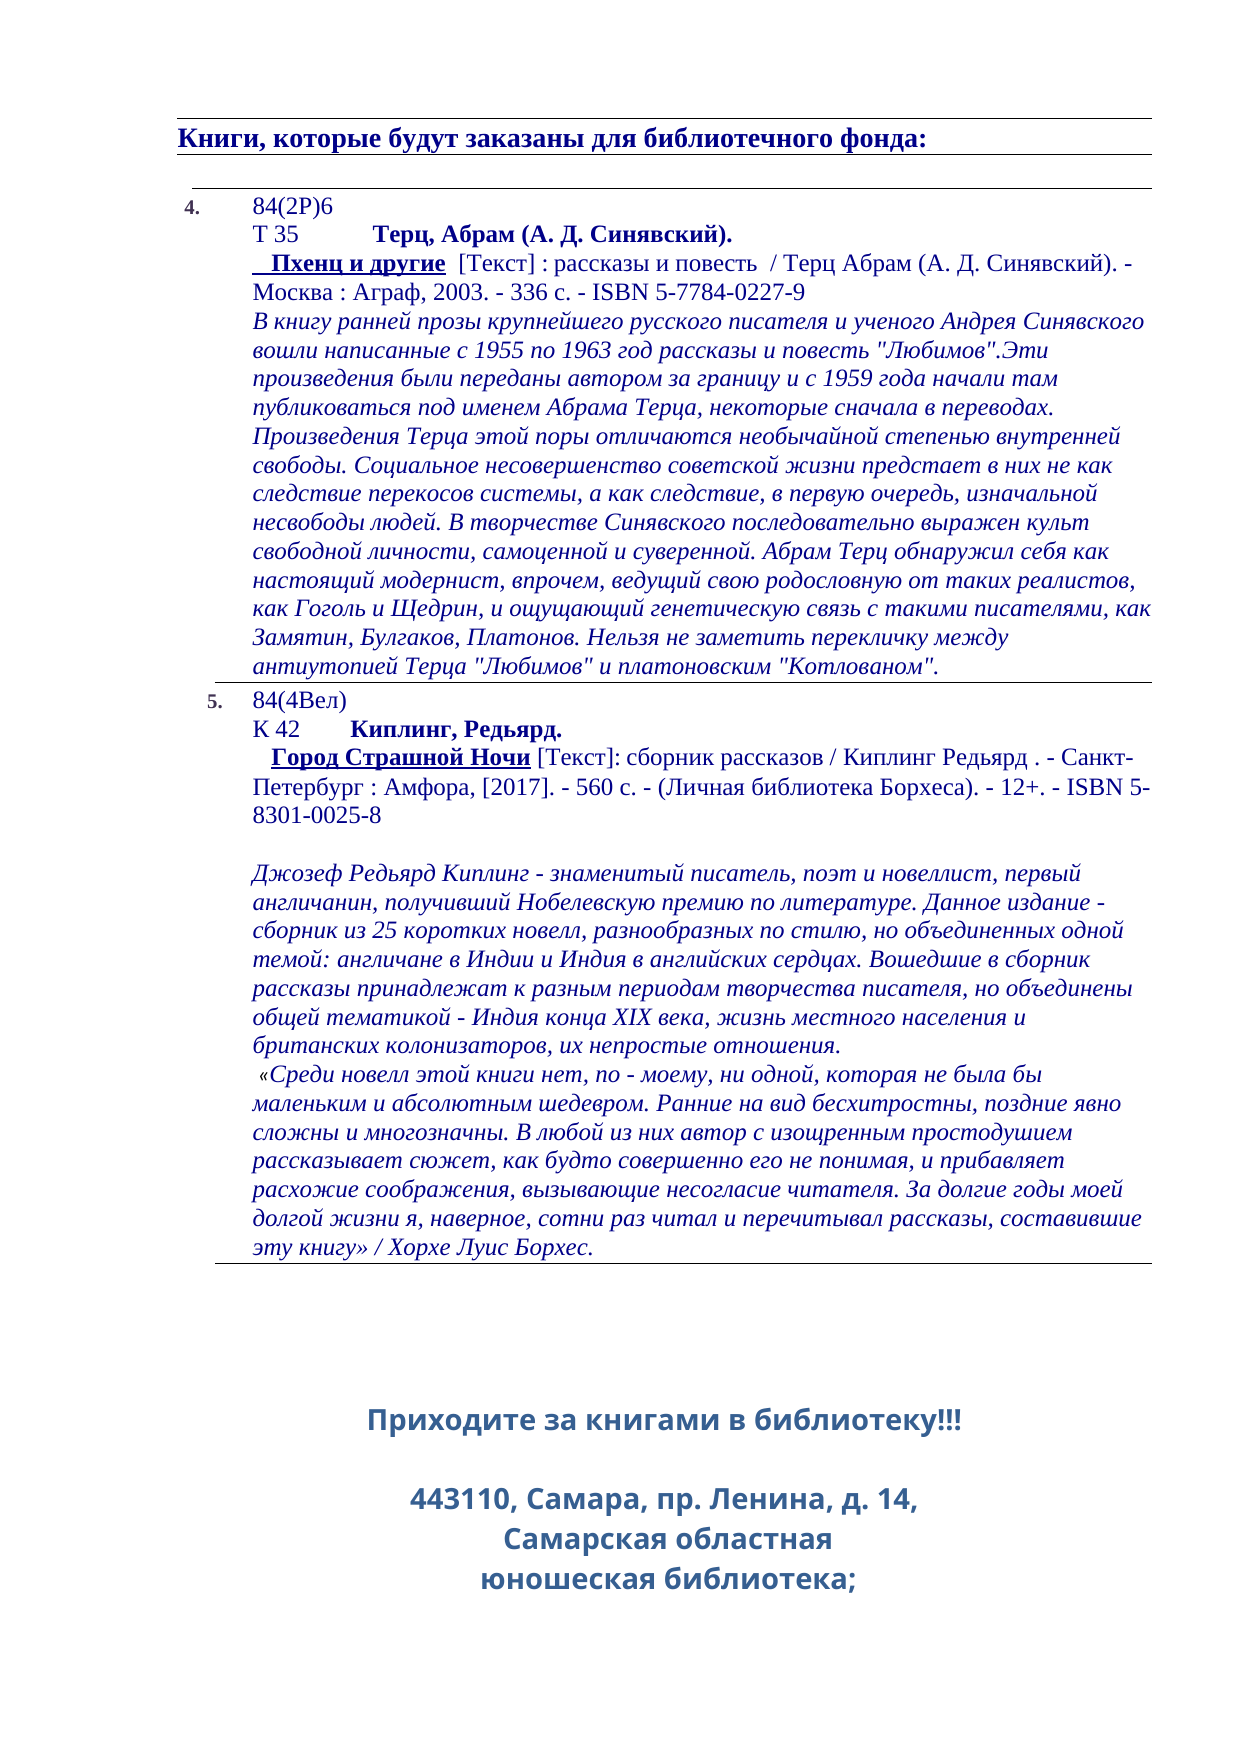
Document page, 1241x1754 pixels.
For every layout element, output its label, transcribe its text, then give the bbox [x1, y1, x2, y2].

list 84(2Р)6 Т 35 Терц, Абрам (А. Д. Синявский). Пхенц и другие [Текст] : рассказы и повесть / Терц Абрам (А. Д. Синявский). - Москва : Аграф, 2003. - 336 с. - ISBN 5-7784-0227-9 В книгу ранней прозы крупнейшего русского писателя и ученого Андрея Синявского вошли написанные с 1955 по 1963 год рассказы и повесть "Любимов".Эти произведения были переданы автором за границу и с 1959 года начали там публиковаться под именем Абрама Терца, некоторые сначала в переводах. Произведения Терца этой поры отличаются необычайной степенью внутренней свободы. Социальное несовершенство советской жизни предстает в них не как следствие перекосов системы, а как следствие, в первую очередь, изначальной несвободы людей. В творчестве Синявского последовательно выражен культ свободной личности, самоценной и суверенной. Абрам Терц обнаружил себя как настоящий модернист, впрочем, ведущий свою родословную от таких реалистов, как Гоголь и Щедрин, и ощущающий генетическую связь с такими писателями, как Замятин, Булгаков, Платонов. Нельзя не заметить перекличку между антиутопией Терца "Любимов" и платоновским "Котлованом". [192, 189, 1152, 682]
text Книги, которые будут заказаны для библиотечного фонда: [177, 119, 1152, 154]
text 443110, Самара, пр. Ленина, д. 14, [177, 1478, 1152, 1518]
text Приходите за книгами в библиотеку!!! [177, 1399, 1152, 1439]
text юношеская библиотека; [177, 1558, 1152, 1598]
text Самарская областная [177, 1518, 1152, 1558]
list 84(4Вел) К 42 Киплинг, Редьярд. Город Страшной Ночи [Текст]: сборник рассказов / Киплинг Редьярд . - Санкт-Петербург : Амфора, [2017]. - 560 с. - (Личная библиотека Борхеса). - 12+. - ISBN 5-8301-0025-8 Джозеф Редьярд Киплинг - знаменитый писатель, поэт и новеллист, первый англичанин, получивший Нобелевскую премию по литературе. Данное издание - сборник из 25 коротких новелл, разнообразных по стилю, но объединенных одной темой: англичане в Индии и Индия в английских сердцах. Вошедшие в сборник рассказы принадлежат к разным периодам творчества писателя, но объединены общей тематикой - Индия конца XIX века, жизнь местного населения и британских колонизаторов, их непростые отношения. «Среди новелл этой книги нет, по - моему, ни одной, которая не была бы маленьким и абсолютным шедевром. Ранние на вид бесхитростны, поздние явно сложны и многозначны. В любой из них автор с изощренным простодушием рассказывает сюжет, как будто совершенно его не понимая, и прибавляет расхожие соображения, вызывающие несогласие читателя. За долгие годы моей долгой жизни я, наверное, сотни раз читал и перечитывал рассказы, составившие эту книгу» / Хорхе Луис Борхес. [215, 683, 1152, 1263]
